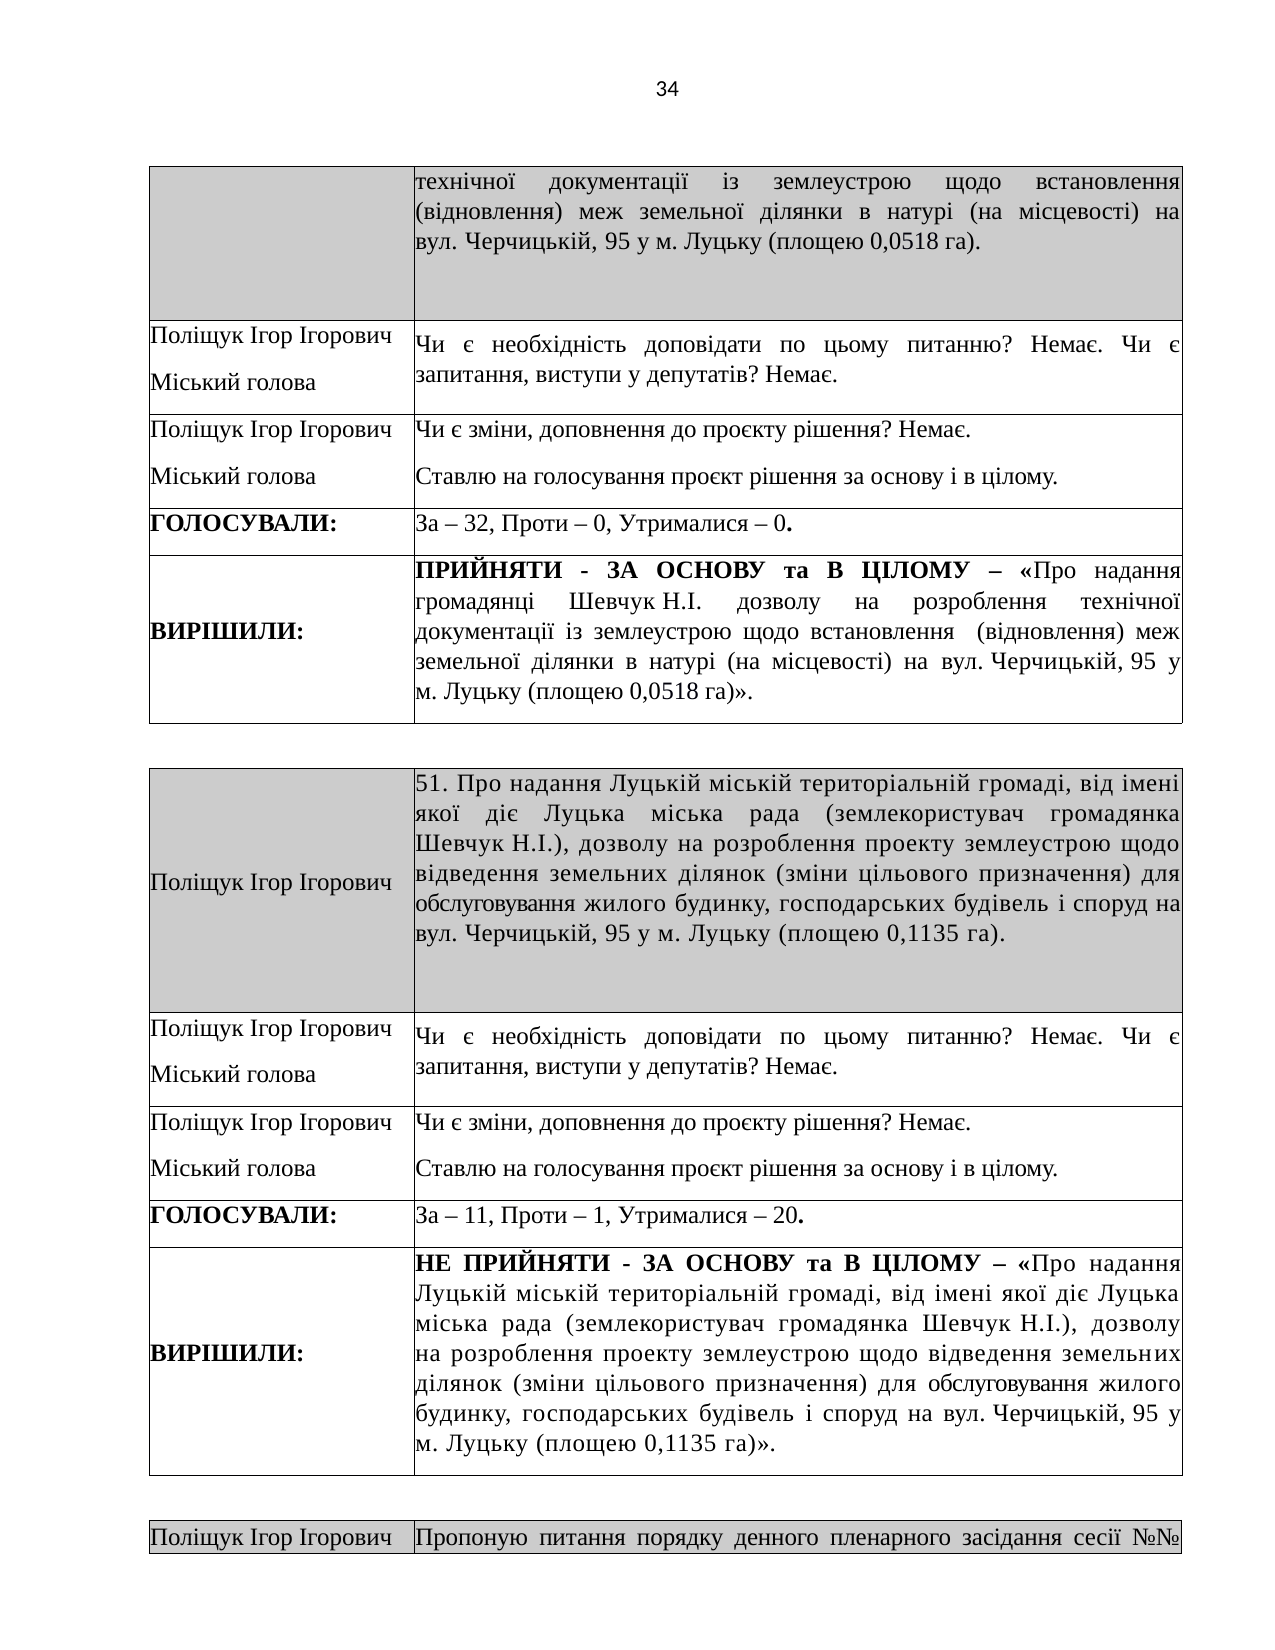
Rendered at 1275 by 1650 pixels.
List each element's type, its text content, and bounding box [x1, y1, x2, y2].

table_cell Поліщук Ігор Ігорович Міський голова [150, 1013, 414, 1106]
table_cell ВИРІШИЛИ: [150, 1248, 414, 1475]
table_cell ГОЛОСУВАЛИ: [150, 509, 414, 555]
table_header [150, 167, 414, 320]
table_cell Чи є зміни, доповнення до проєкту рішення? Немає. Ставлю на голосування проєкт рішення за основу і в цілому. [415, 1107, 1182, 1200]
table_header 51. Про надання Луцькій міській територіальній громаді, від імені якої діє Луцька міська рада (землекористувач громадянка Шевчук Н.І.), дозволу на розроблення проекту землеустрою щодо відведення земельних ділянок (зміни цільового призначення) для обслуговування жилого будинку, господарських будівель і споруд на вул. Черчицькій, 95 у м. Луцьку (площею 0,1135 га). [415, 769, 1182, 1012]
table_cell Чи є зміни, доповнення до проєкту рішення? Немає. Ставлю на голосування проєкт рішення за основу і в цілому. [415, 415, 1182, 508]
table_header Поліщук Ігор Ігорович [150, 769, 414, 1012]
table_cell ГОЛОСУВАЛИ: [150, 1201, 414, 1247]
table_cell Поліщук Ігор Ігорович Міський голова [150, 321, 414, 414]
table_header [415, 1521, 1181, 1553]
table_cell ВИРІШИЛИ: [150, 556, 414, 723]
table_cell За – 32, Проти – 0, Утрималися – 0. [415, 509, 1182, 555]
table_cell НЕ ПРИЙНЯТИ - ЗА ОСНОВУ та В ЦІЛОМУ – «Про надання Луцькій міській територіальній громаді, від імені якої діє Луцька міська рада (землекористувач громадянка Шевчук Н.І.), дозволу на розроблення проекту землеустрою щодо відведення земельних ділянок (зміни цільового призначення) для обслуговування жилого будинку, господарських будівель і споруд на вул. Черчицькій, 95 у м. Луцьку (площею 0,1135 га)». [415, 1248, 1182, 1475]
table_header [415, 167, 1182, 320]
table_cell Поліщук Ігор Ігорович Міський голова [150, 415, 414, 508]
table_cell Чи є необхідність доповідати по цьому питанню? Немає. Чи є запитання, виступи у депутатів? Немає. [415, 1013, 1182, 1106]
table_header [150, 1521, 414, 1553]
table_cell Чи є необхідність доповідати по цьому питанню? Немає. Чи є запитання, виступи у депутатів? Немає. [415, 321, 1182, 414]
table_cell За – 11, Проти – 1, Утрималися – 20. [415, 1201, 1182, 1247]
table_cell ПРИЙНЯТИ - ЗА ОСНОВУ та В ЦІЛОМУ – «Про надання громадянці Шевчук Н.І. дозволу на розроблення технічної документації із землеустрою щодо встановлення (відновлення) меж земельної ділянки в натурі (на місцевості) на вул. Черчицькій, 95 у м. Луцьку (площею 0,0518 га)». [415, 556, 1182, 723]
table_cell Поліщук Ігор Ігорович Міський голова [150, 1107, 414, 1200]
